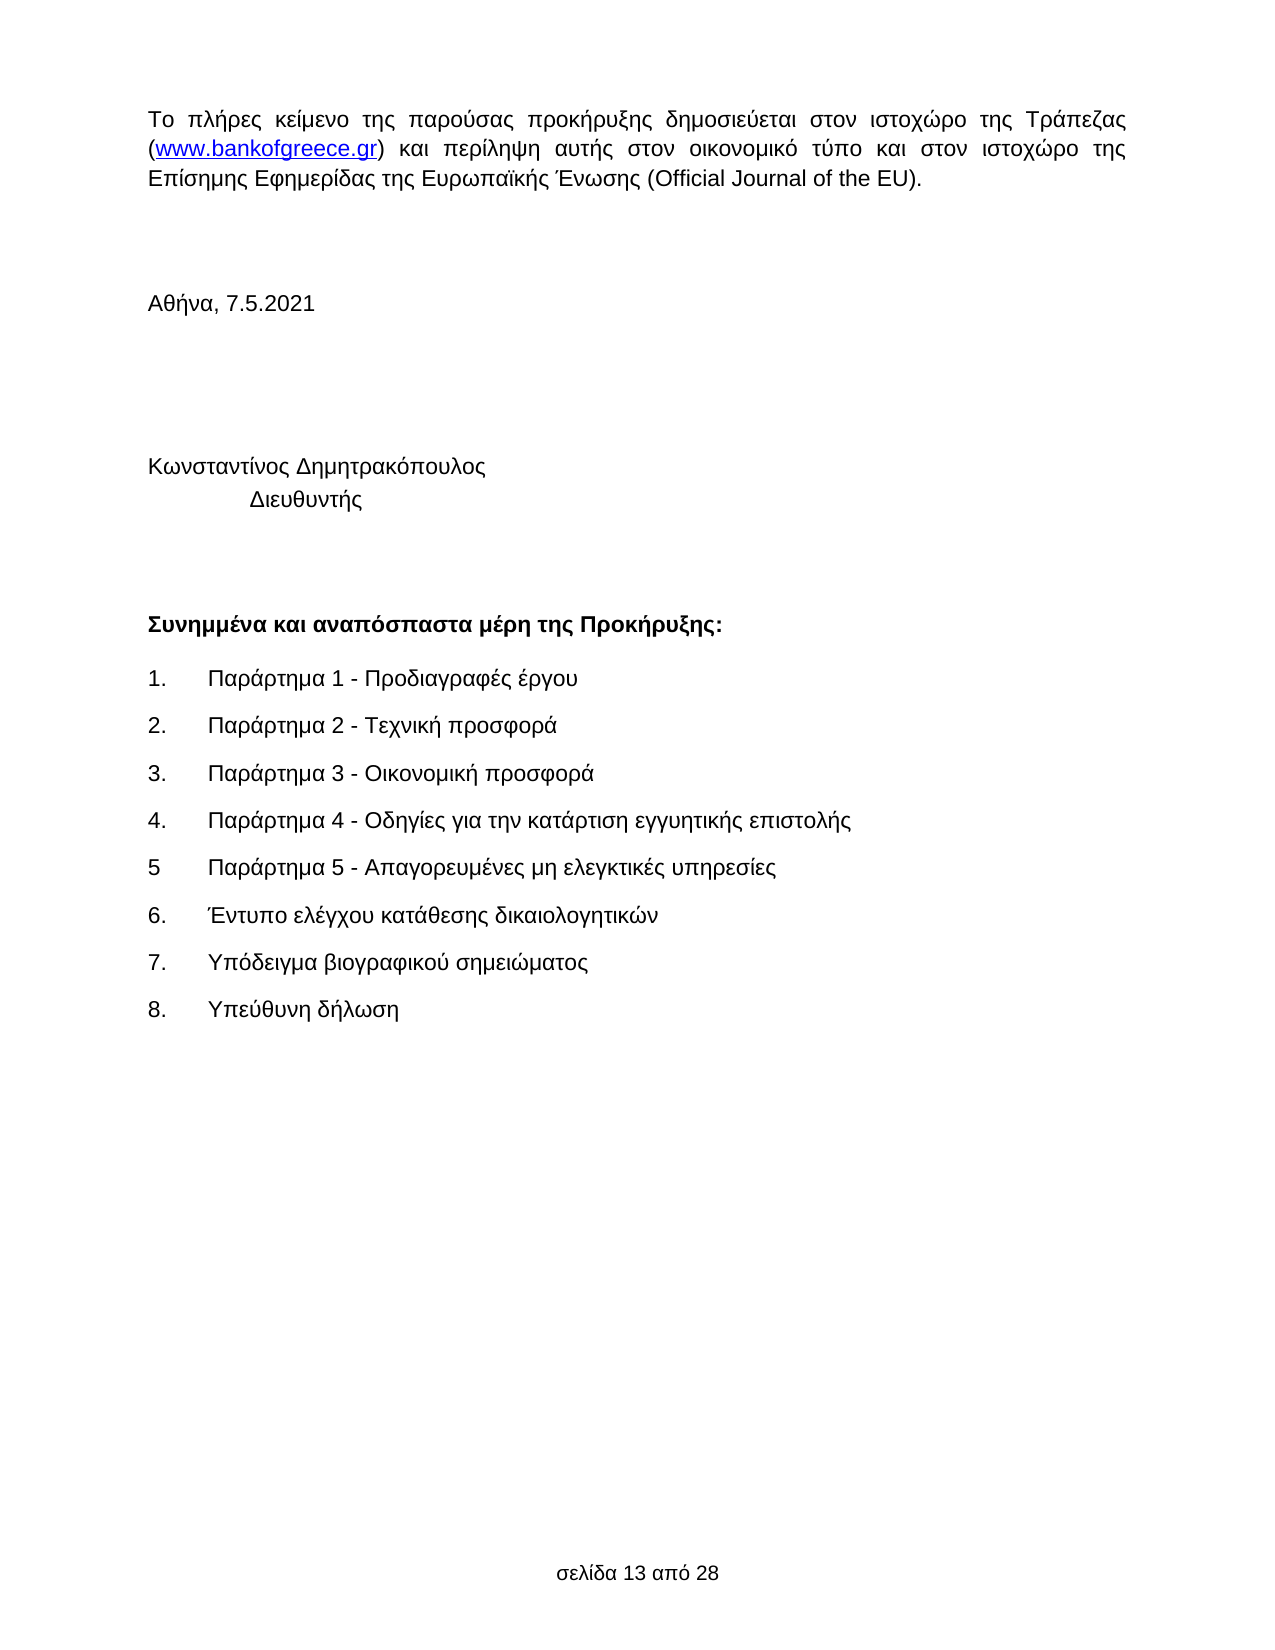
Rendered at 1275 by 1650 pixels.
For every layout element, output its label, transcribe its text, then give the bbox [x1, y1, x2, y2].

table_header Παράρτημα 1 - Προδιαγραφές έργου [196, 650, 1084, 697]
table_cell Παράρτημα 3 - Οικονομική προσφορά [196, 744, 1084, 792]
table_cell 4. [136, 792, 196, 839]
table_cell 7. [136, 934, 196, 981]
text Συνημμένα και αναπόσπαστα μέρη της Προκήρυξης: [148, 608, 1127, 637]
table_cell Παράρτημα 2 - Τεχνική προσφορά [196, 697, 1084, 744]
table_header 1. [136, 650, 196, 697]
text Αθήνα, 7.5.2021 [148, 287, 1127, 316]
text Το πλήρες κείμενο της παρούσας προκήρυξης δημοσιεύεται στον ιστοχώρο της Τράπεζας (www.bankofgreece.gr) και περίληψη αυτής στον οικονομικό τύπο και στον ιστοχώρο της Επίσημης Εφημερίδας της Ευρωπαϊκής Ένωσης (Official Journal of the EU). [148, 103, 1127, 191]
table_cell Υπεύθυνη δήλωση [196, 981, 1084, 1028]
table_cell 5 [136, 839, 196, 886]
text Διευθυντής [148, 486, 1127, 512]
table_cell 6. [136, 886, 196, 933]
table_cell 2. [136, 697, 196, 744]
table_cell Υπόδειγμα βιογραφικού σημειώματος [196, 934, 1084, 981]
table_cell Έντυπο ελέγχου κατάθεσης δικαιολογητικών [196, 886, 1084, 933]
table_cell Παράρτημα 4 - Οδηγίες για την κατάρτιση εγγυητικής επιστολής [196, 792, 1084, 839]
table_cell 8. [136, 981, 196, 1028]
table_cell Παράρτημα 5 - Απαγορευμένες μη ελεγκτικές υπηρεσίες [196, 839, 1084, 886]
text Κωνσταντίνος Δημητρακόπουλος [148, 453, 1127, 480]
table_cell 3. [136, 744, 196, 792]
